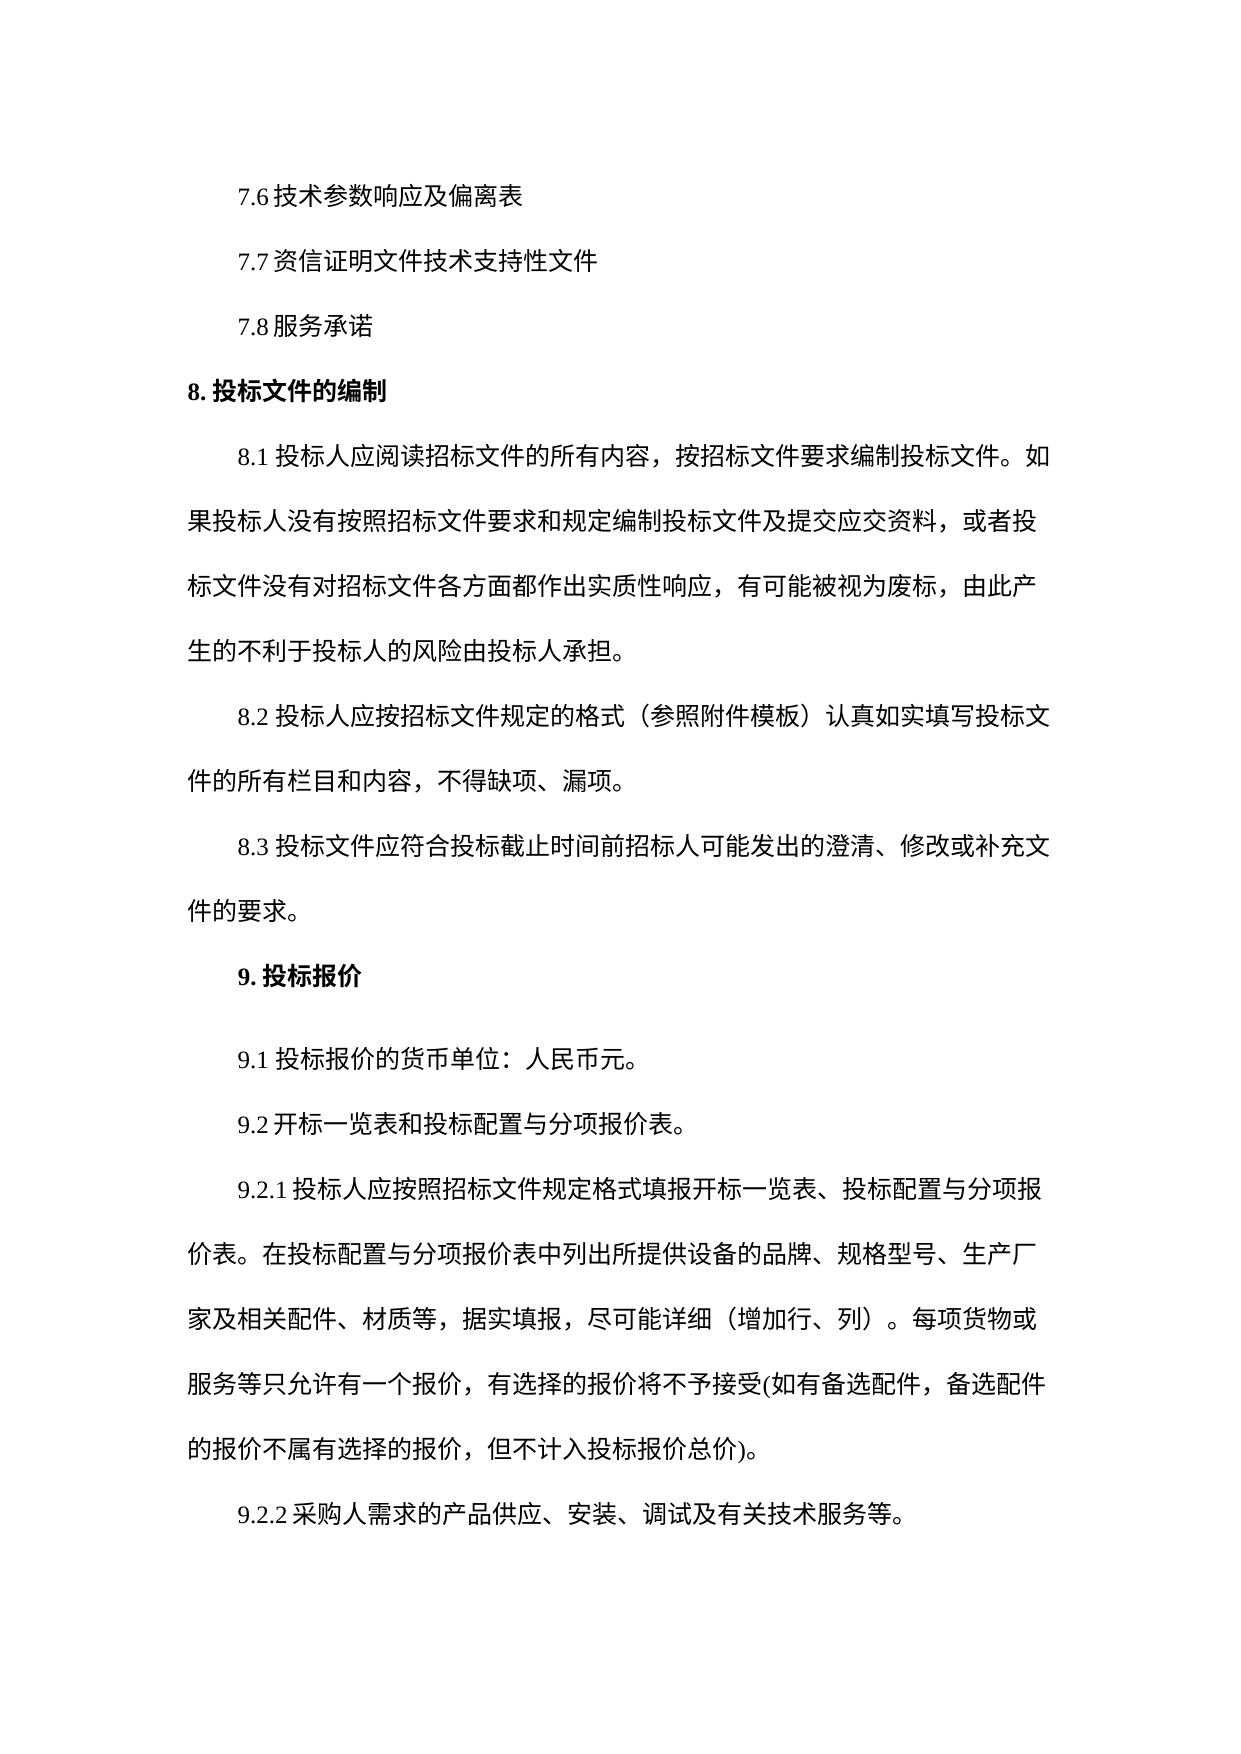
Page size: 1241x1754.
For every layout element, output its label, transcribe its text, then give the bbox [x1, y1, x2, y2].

text 9.1 投标报价的货币单位：人民币元。 [187, 1025, 1053, 1090]
text 8.1 投标人应阅读招标文件的所有内容，按招标文件要求编制投标文件。如果投标人没有按照招标文件要求和规定编制投标文件及提交应交资料，或者投标文件没有对招标文件各方面都作出实质性响应，有可能被视为废标，由此产生的不利于投标人的风险由投标人承担。 [187, 422, 1053, 682]
text 8. 投标文件的编制 [187, 357, 1053, 422]
text 7.6技术参数响应及偏离表 [187, 162, 1053, 227]
text 8.2 投标人应按招标文件规定的格式（参照附件模板）认真如实填写投标文件的所有栏目和内容，不得缺项、漏项。 [187, 682, 1053, 812]
text 7.7资信证明文件技术支持性文件 [187, 227, 1053, 292]
text 7.8服务承诺 [187, 292, 1053, 357]
text 9.2开标一览表和投标配置与分项报价表。 [187, 1090, 1053, 1155]
text 8.3 投标文件应符合投标截止时间前招标人可能发出的澄清、修改或补充文件的要求。 [187, 812, 1053, 942]
text 9. 投标报价 [187, 942, 1053, 1007]
text 9.2.1投标人应按照招标文件规定格式填报开标一览表、投标配置与分项报价表。在投标配置与分项报价表中列出所提供设备的品牌、规格型号、生产厂家及相关配件、材质等，据实填报，尽可能详细（增加行、列）。每项货物或服务等只允许有一个报价，有选择的报价将不予接受(如有备选配件，备选配件的报价不属有选择的报价，但不计入投标报价总价)。 [187, 1155, 1053, 1480]
text 9.2.2采购人需求的产品供应、安装、调试及有关技术服务等。 [187, 1480, 1053, 1545]
